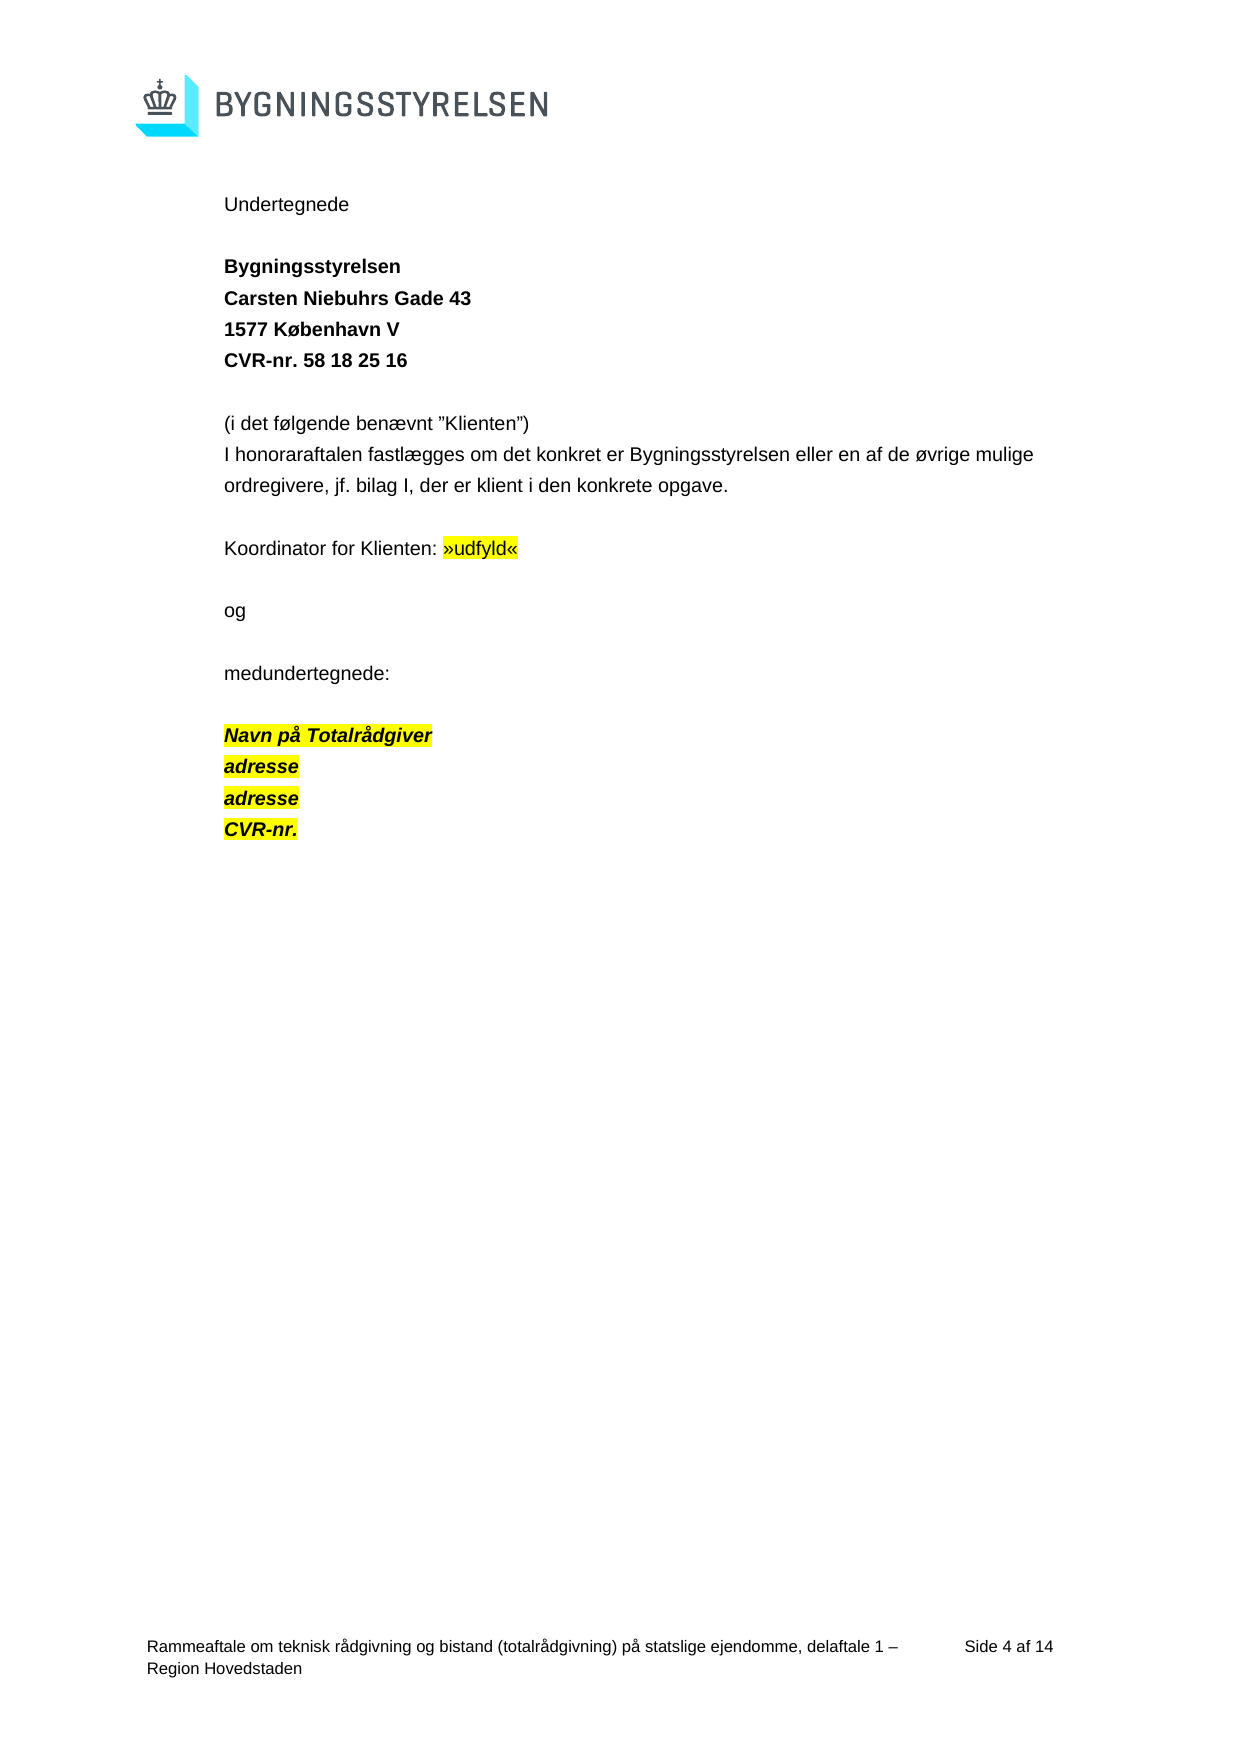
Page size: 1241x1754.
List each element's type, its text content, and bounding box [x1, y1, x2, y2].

text og [224, 590, 1065, 622]
text Carsten Niebuhrs Gade 43 [224, 278, 1065, 309]
text Koordinator for Klienten: »udfyld« [224, 528, 1065, 559]
text adresse [224, 778, 1065, 809]
text Undertegnede [224, 184, 1065, 215]
text adresse [224, 747, 1065, 778]
text (i det følgende benævnt ”Klienten”) [224, 403, 1065, 434]
text I honoraraftalen fastlægges om det konkret er Bygningsstyrelsen eller en af de øvrige mulige ordregivere, jf. bilag I, der er klient i den konkrete opgave. [224, 434, 1065, 497]
text 1577 København V [224, 309, 1065, 340]
text medundertegnede: [224, 653, 1065, 684]
text Bygningsstyrelsen [224, 247, 1065, 278]
text Navn på Totalrådgiver [224, 715, 1065, 747]
text CVR-nr. 58 18 25 16 [224, 340, 1065, 372]
text CVR-nr. [224, 809, 1065, 840]
